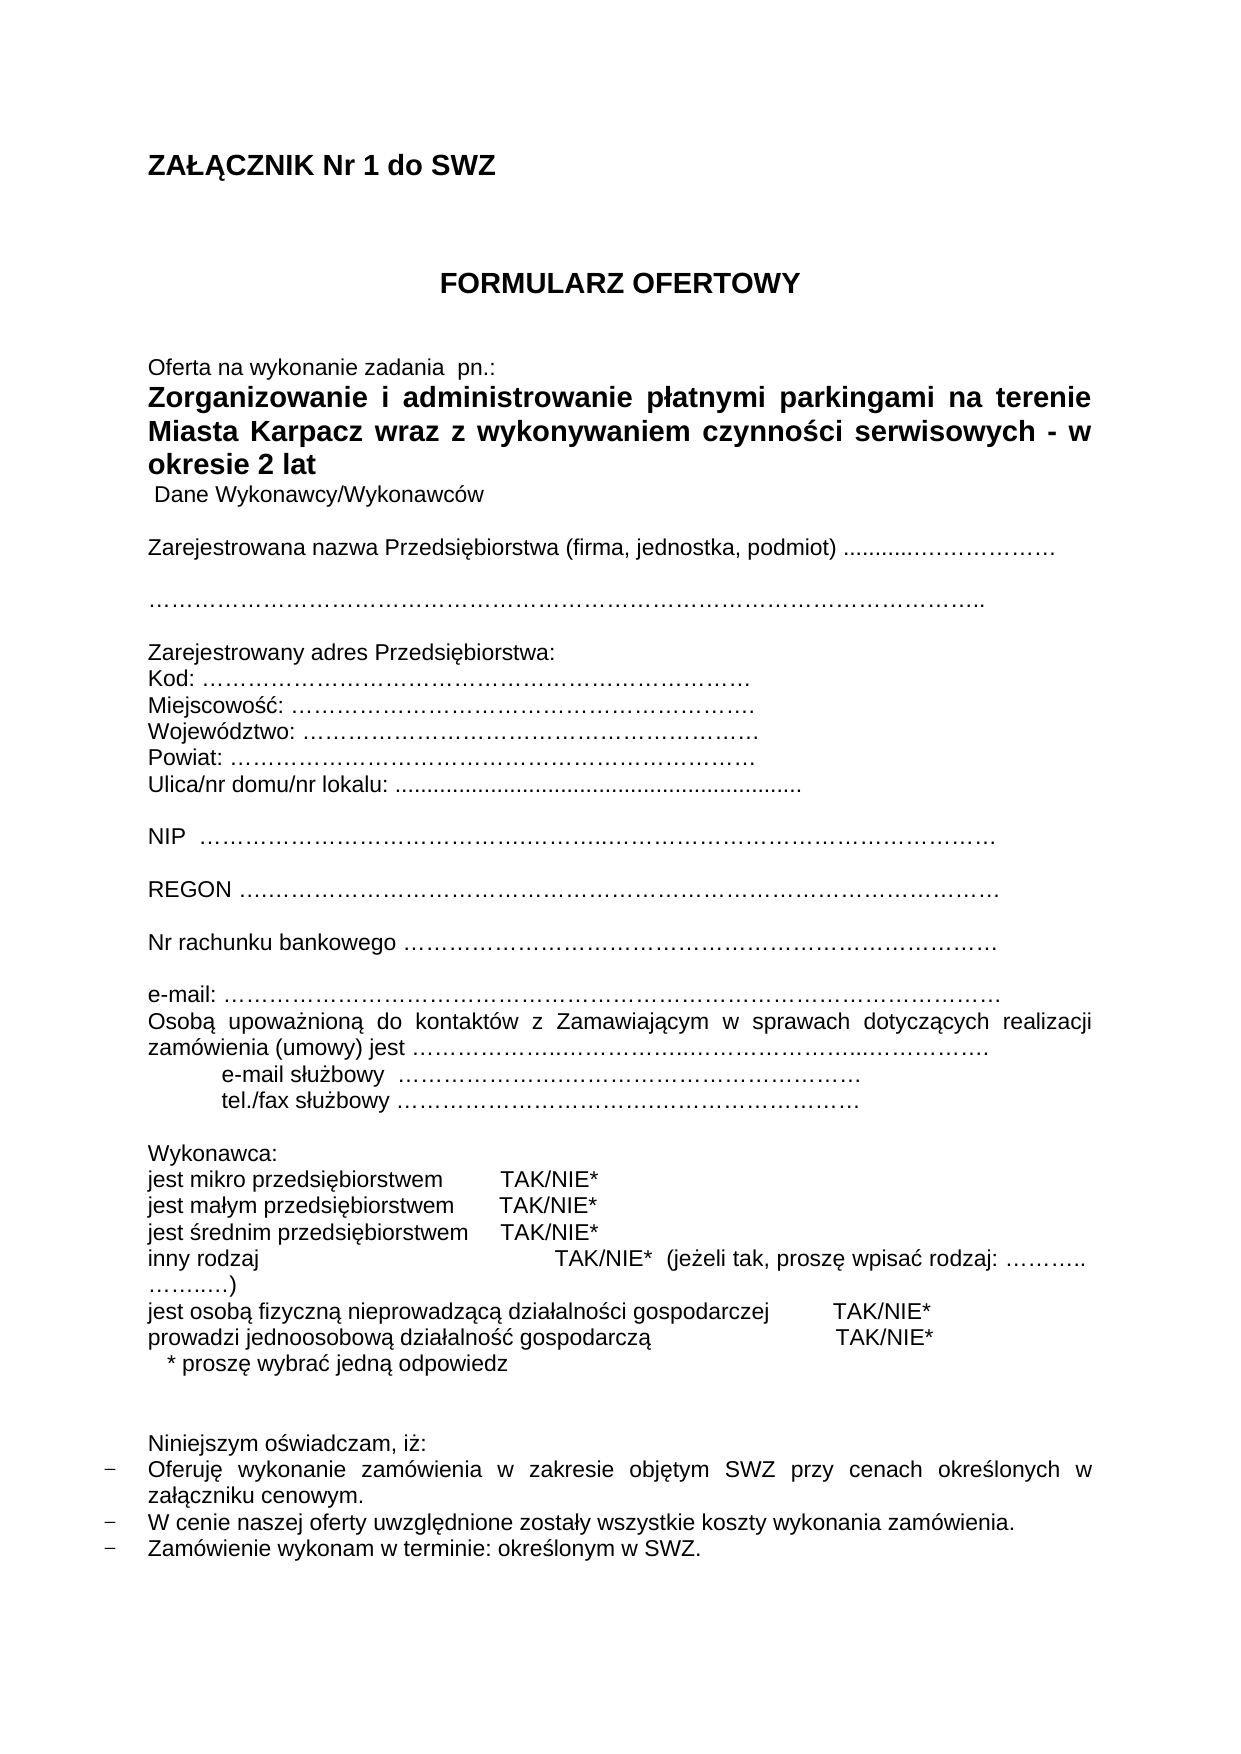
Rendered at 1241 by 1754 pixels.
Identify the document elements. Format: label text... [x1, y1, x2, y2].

list Zamówienie wykonam w terminie: określonym w SWZ. [103, 1535, 1093, 1562]
text Miejscowość: ……………………………………………………. [148, 692, 1093, 718]
text Kod: ……………………………………………………………… [148, 665, 1093, 692]
text Zarejestrowany adres Przedsiębiorstwa: [148, 639, 1093, 665]
list Oferuję wykonanie zamówienia w zakresie objętym SWZ przy cenach określonych w załączniku cenowym. [103, 1456, 1093, 1509]
text Dane Wykonawcy/Wykonawców [148, 481, 1093, 507]
text Osobą upoważnioną do kontaktów z Zamawiającym w sprawach dotyczących realizacji zamówienia (umowy) jest ………………..……………..…………………...……………. [148, 1008, 1093, 1061]
text Nr rachunku bankowego …………………………………………………………………… [148, 929, 1093, 955]
text ZAŁĄCZNIK Nr 1 do SWZ [148, 148, 1093, 181]
text Ulica/nr domu/nr lokalu: ................................................................ [148, 771, 1093, 797]
text jest małym przedsiębiorstwem TAK/NIE* [148, 1192, 1093, 1219]
text e-mail: ………………………………………………………………………………………… [148, 981, 1093, 1008]
text Zarejestrowana nazwa Przedsiębiorstwa (firma, jednostka, podmiot) ...........….…………… [148, 533, 1093, 560]
text Zorganizowanie i administrowanie płatnymi parkingami na terenie Miasta Karpacz wraz z wykonywaniem czynności serwisowych - w okresie 2 lat [148, 380, 1093, 481]
text REGON ….…………………………………………………………………………………… [148, 876, 1093, 902]
text Wykonawca: [148, 1139, 1093, 1166]
text NIP …………………………………….………..…………………………………………… [148, 823, 1093, 850]
text jest osobą fizyczną nieprowadzącą działalności gospodarczej TAK/NIE* [148, 1298, 1093, 1324]
text Województwo: …………………………………………………… [148, 718, 1093, 744]
text e-mail służbowy ………………….………………………………… [148, 1061, 1093, 1087]
text Niniejszym oświadczam, iż: [148, 1429, 1093, 1456]
text inny rodzaj TAK/NIE* (jeżeli tak, proszę wpisać rodzaj: ………..……..…) [148, 1245, 1093, 1298]
text ……………………………………………………………………………………………….. [148, 586, 1093, 612]
text * proszę wybrać jedną odpowiedz [148, 1350, 1093, 1377]
list W cenie naszej oferty uwzględnione zostały wszystkie koszty wykonania zamówienia. [103, 1509, 1093, 1535]
text tel./fax służbowy …………………………….……………………… [148, 1087, 1093, 1113]
text prowadzi jednoosobową działalność gospodarczą TAK/NIE* [148, 1324, 1093, 1350]
text FORMULARZ OFERTOWY [148, 266, 1093, 300]
text Oferta na wykonanie zadania pn.: [148, 354, 1093, 380]
text Powiat: …………………………………………………………… [148, 744, 1093, 771]
text jest średnim przedsiębiorstwem TAK/NIE* [148, 1219, 1093, 1245]
text jest mikro przedsiębiorstwem TAK/NIE* [148, 1166, 1093, 1192]
